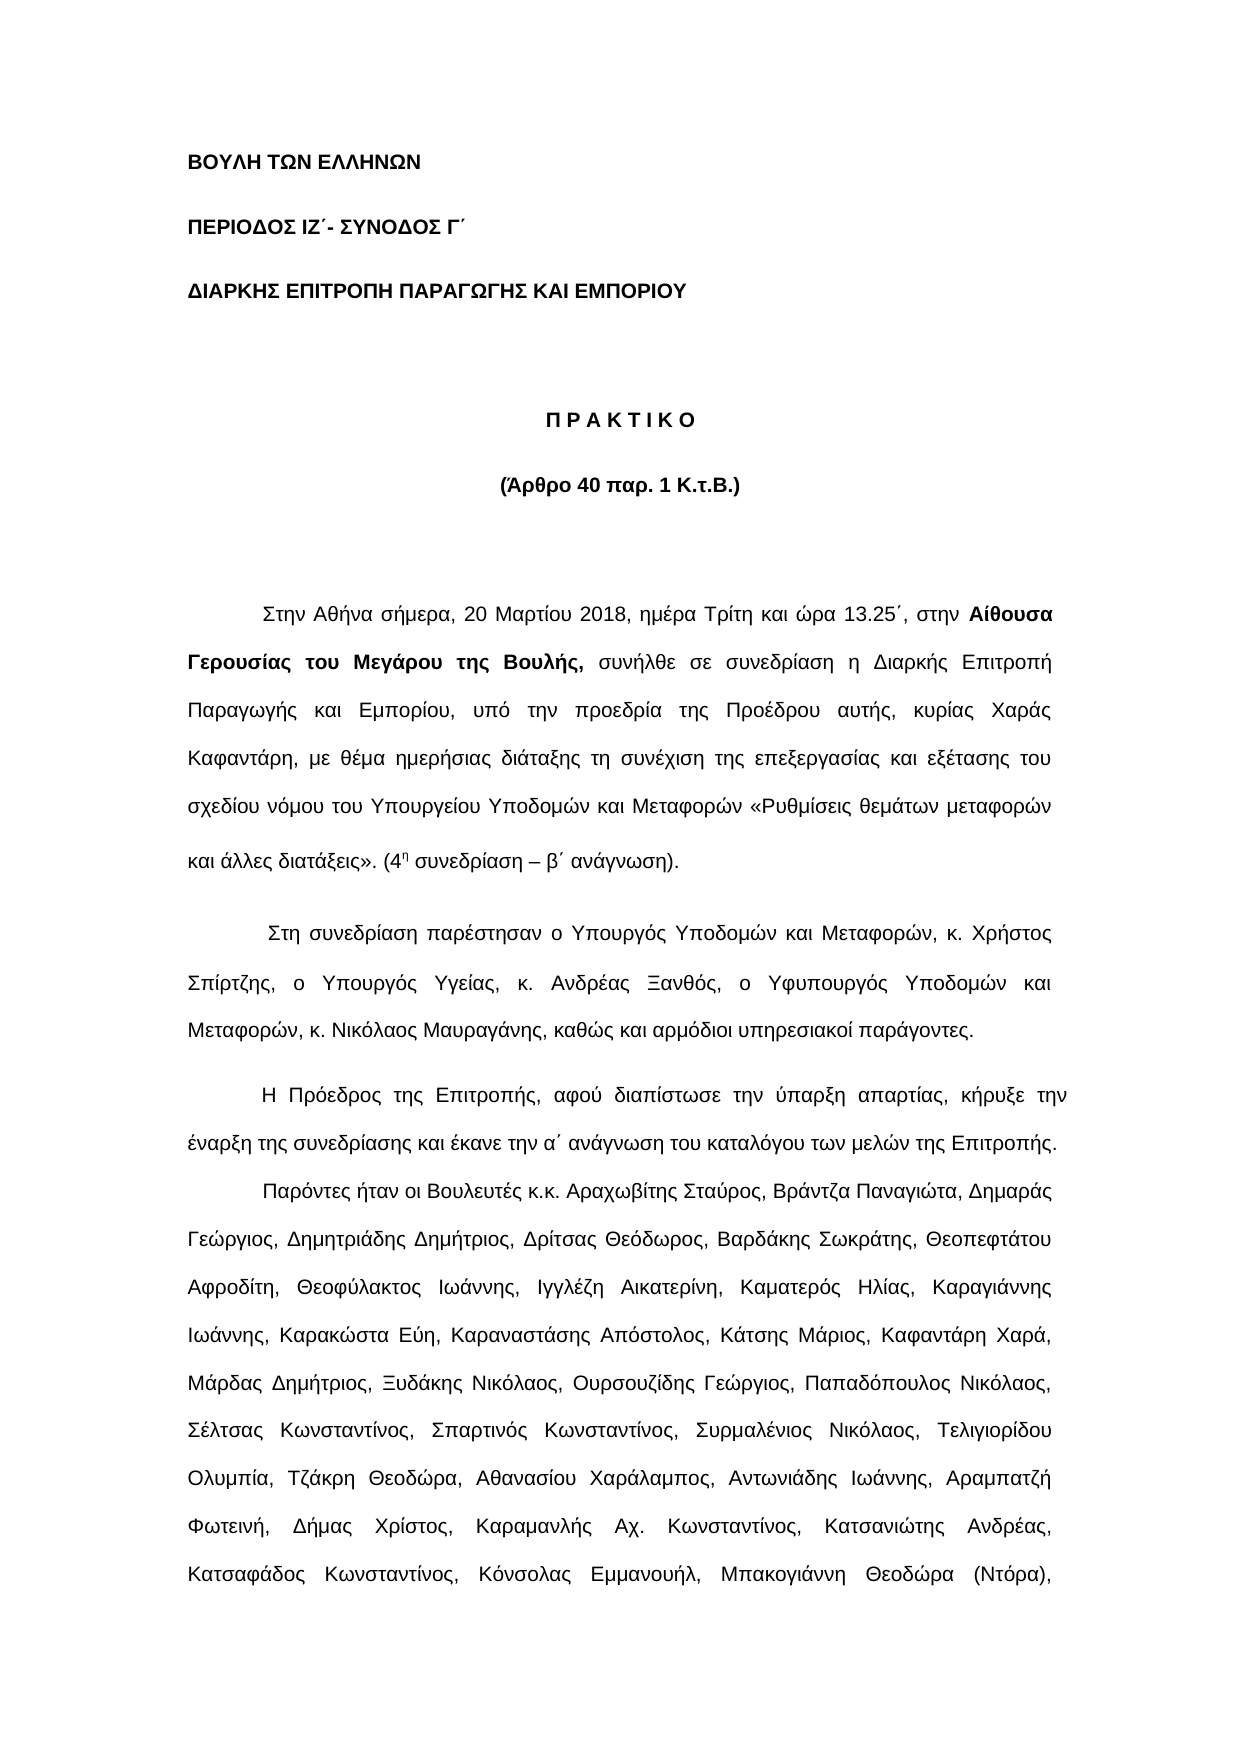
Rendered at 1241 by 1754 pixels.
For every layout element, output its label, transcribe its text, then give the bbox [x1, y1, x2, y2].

text Π Ρ Α Κ Τ Ι Κ Ο [187, 408, 1053, 432]
text (Άρθρο 40 παρ. 1 Κ.τ.Β.) [187, 473, 1053, 497]
text ΔΙΑΡΚΗΣ ΕΠΙΤΡΟΠΗ ΠΑΡΑΓΩΓΗΣ ΚΑΙ ΕΜΠΟΡΙΟΥ [187, 279, 1053, 303]
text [187, 1179, 1053, 1586]
text Η Πρόεδρος της Επιτροπής, αφού διαπίστωσε την ύπαρξη απαρτίας, κήρυξε την έναρξη της συνεδρίασης και έκανε την α΄ ανάγνωση του καταλόγου των μελών της Επιτροπής. [187, 1083, 1068, 1155]
text Στην Αθήνα σήμερα, 20 Μαρτίου 2018, ημέρα Τρίτη και ώρα 13.25΄, στην Αίθουσα Γερουσίας του Μεγάρου της Βουλής, συνήλθε σε συνεδρίαση η Διαρκής Επιτροπή Παραγωγής και Εμπορίου, υπό την προεδρία της Προέδρου αυτής, κυρίας Χαράς Καφαντάρη, με θέμα ημερήσιας διάταξης τη συνέχιση της επεξεργασίας και εξέτασης του σχεδίου νόμου του Υπουργείου Υποδομών και Μεταφορών «Ρυθμίσεις θεμάτων μεταφορών και άλλες διατάξεις». (4η συνεδρίαση – β΄ ανάγνωση). [187, 602, 1053, 874]
text ΒΟΥΛΗ ΤΩΝ ΕΛΛΗΝΩΝ [187, 150, 1053, 174]
text Στη συνεδρίαση παρέστησαν ο Υπουργός Υποδομών και Μεταφορών, κ. Χρήστος Σπίρτζης, ο Υπουργός Υγείας, κ. Ανδρέας Ξανθός, ο Υφυπουργός Υποδομών και Μεταφορών, κ. Νικόλαος Μαυραγάνης, καθώς και αρμόδιοι υπηρεσιακοί παράγοντες. [187, 918, 1053, 1042]
text ΠΕΡΙΟΔΟΣ ΙΖ΄- ΣΥΝΟΔΟΣ Γ΄ [187, 214, 1053, 238]
